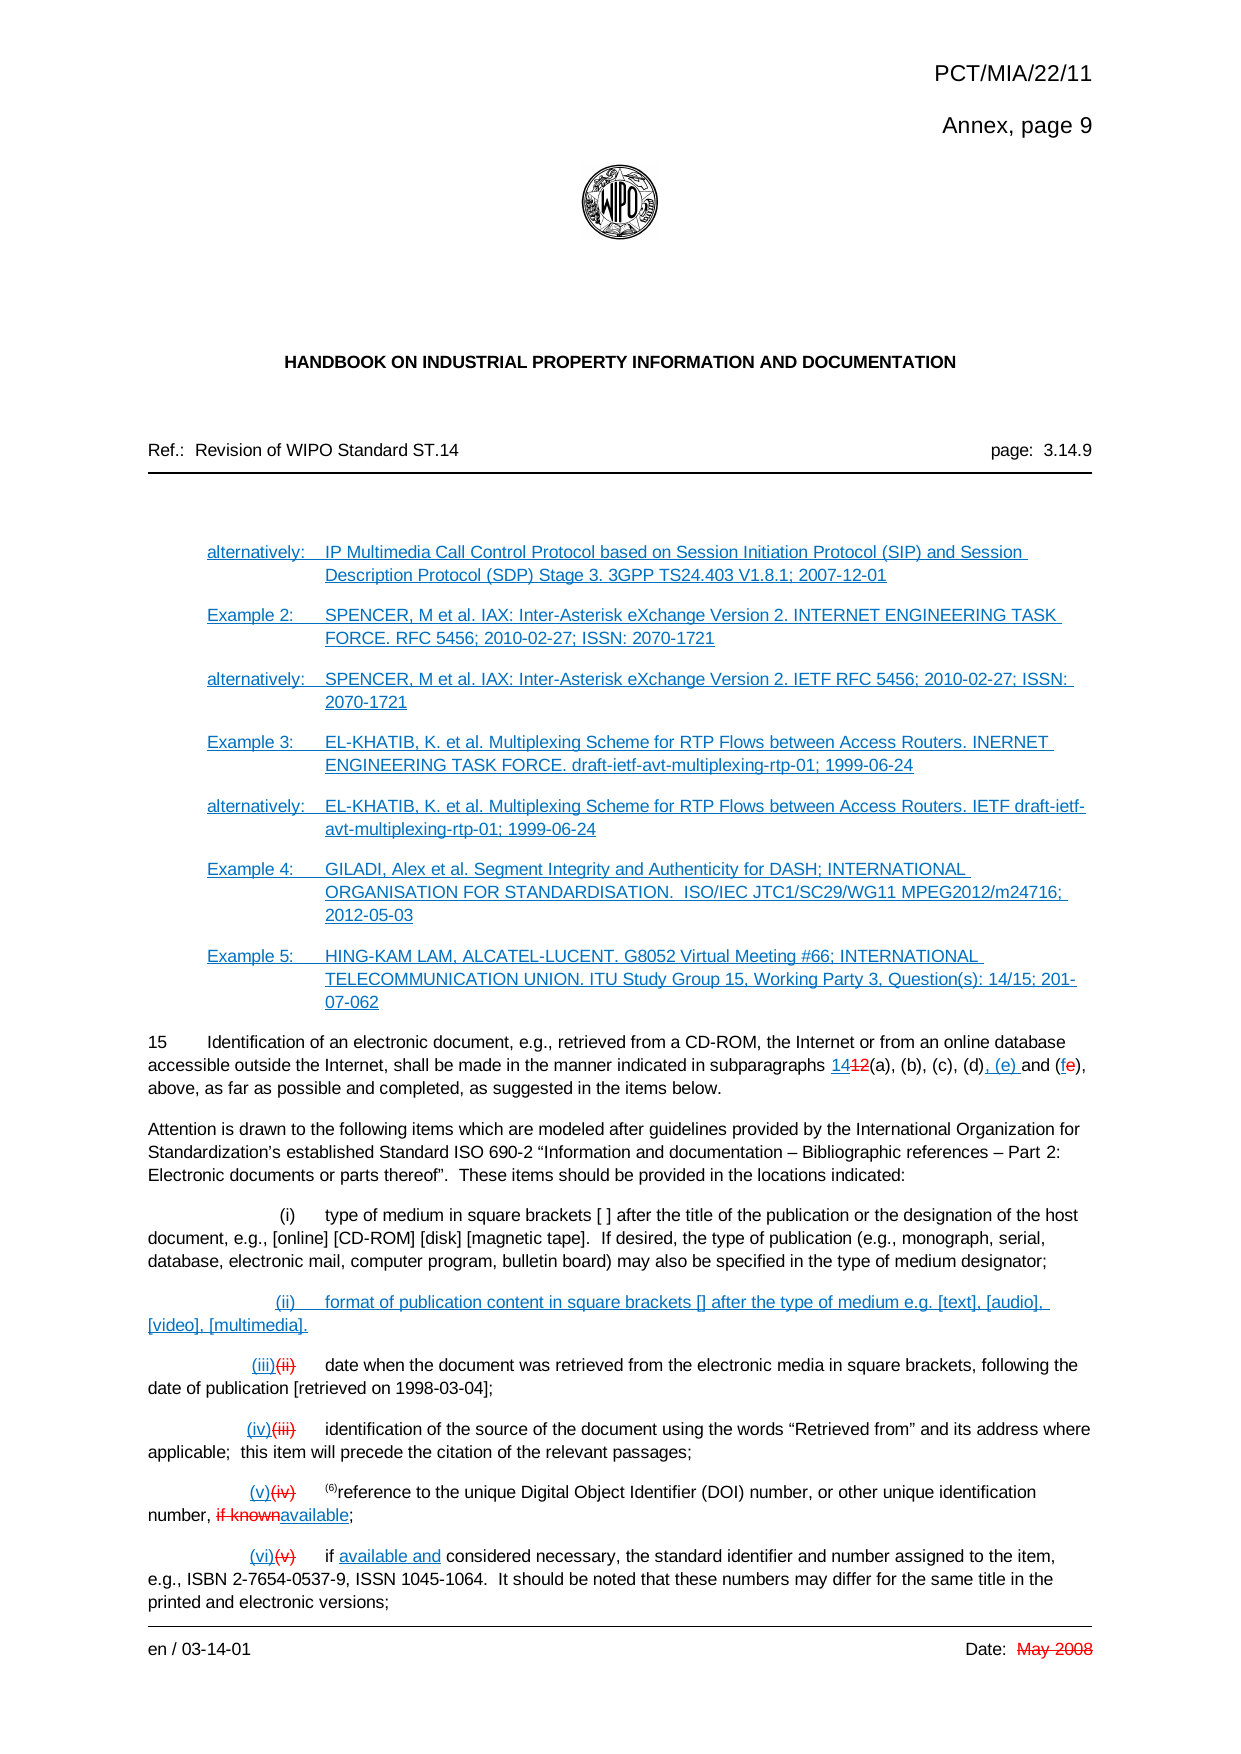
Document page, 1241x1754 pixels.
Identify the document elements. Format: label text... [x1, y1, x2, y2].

list alternatively: IP Multimedia Call Control Protocol based on Session Initiation Protocol (SIP) and Session Description Protocol (SDP) Stage 3. 3GPP TS24.403 V1.8.1; 2007-12-01 [207, 541, 1092, 584]
list (iii)(ii) date when the document was retrieved from the electronic media in square brackets, following the date of publication [retrieved on 1998-03-04]; [148, 1355, 1092, 1398]
list (vi)(v) if available and considered necessary, the standard identifier and number assigned to the item, e.g., ISBN 2-7654-0537-9, ISSN 1045-1064. It should be noted that these numbers may differ for the same title in the printed and electronic versions; [148, 1546, 1092, 1611]
list (v)(iv) (6)reference to the unique Digital Object Identifier (DOI) number, or other unique identification number, if knownavailable; [148, 1482, 1092, 1525]
list (ii) format of publication content in square brackets [] after the type of medium e.g. [text], [audio], [video], [multimedia]. [148, 1291, 1092, 1334]
list alternatively: EL-KHATIB, K. et al. Multiplexing Scheme for RTP Flows between Access Routers. IETF draft-ietf-avt-multiplexing-rtp-01; 1999-06-24 [207, 796, 1092, 838]
list Example 5: HING-KAM LAM, ALCATEL-LUCENT. G8052 Virtual Meeting #66; INTERNATIONAL TELECOMMUNICATION UNION. ITU Study Group 15, Working Party 3, Question(s): 14/15; 201-07-062 [207, 946, 1092, 1011]
list Example 4: GILADI, Alex et al. Segment Integrity and Authenticity for DASH; INTERNATIONAL ORGANISATION FOR STANDARDISATION. ISO/IEC JTC1/SC29/WG11 MPEG2012/m24716; 2012-05-03 [207, 859, 1092, 925]
list Example 2: SPENCER, M et al. IAX: Inter-Asterisk eXchange Version 2. INTERNET ENGINEERING TASK FORCE. RFC 5456; 2010-02-27; ISSN: 2070-1721 [207, 605, 1092, 648]
list Example 3: EL-KHATIB, K. et al. Multiplexing Scheme for RTP Flows between Access Routers. INERNET ENGINEERING TASK FORCE. draft-ietf-avt-multiplexing-rtp-01; 1999-06-24 [207, 732, 1092, 775]
list Attention is drawn to the following items which are modeled after guidelines provided by the International Organization for Standardization’s established Standard ISO 690-2 “Information and documentation – Bibliographic references – Part 2: Electronic documents or parts thereof”. These items should be provided in the locations indicated: [148, 1118, 1092, 1184]
list (iv)(iii) identification of the source of the document using the words “Retrieved from” and its address where applicable; this item will precede the citation of the relevant passages; [148, 1418, 1092, 1461]
list alternatively: SPENCER, M et al. IAX: Inter-Asterisk eXchange Version 2. IETF RFC 5456; 2010-02-27; ISSN: 2070-1721 [207, 668, 1092, 711]
list (i) type of medium in square brackets [ ] after the title of the publication or the designation of the host document, e.g., [online] [CD-ROM] [disk] [magnetic tape]. If desired, the type of publication (e.g., monograph, serial, database, electronic mail, computer program, bulletin board) may also be specified in the type of medium designator; [148, 1205, 1092, 1271]
picture [581, 163, 660, 241]
list Identification of an electronic document, e.g., retrieved from a CD-ROM, the Internet or from an online database accessible outside the Internet, shall be made in the manner indicated in subparagraphs 1412(a), (b), (c), (d), (e) and (fe), above, as far as possible and completed, as suggested in the items below. [148, 1032, 1092, 1098]
